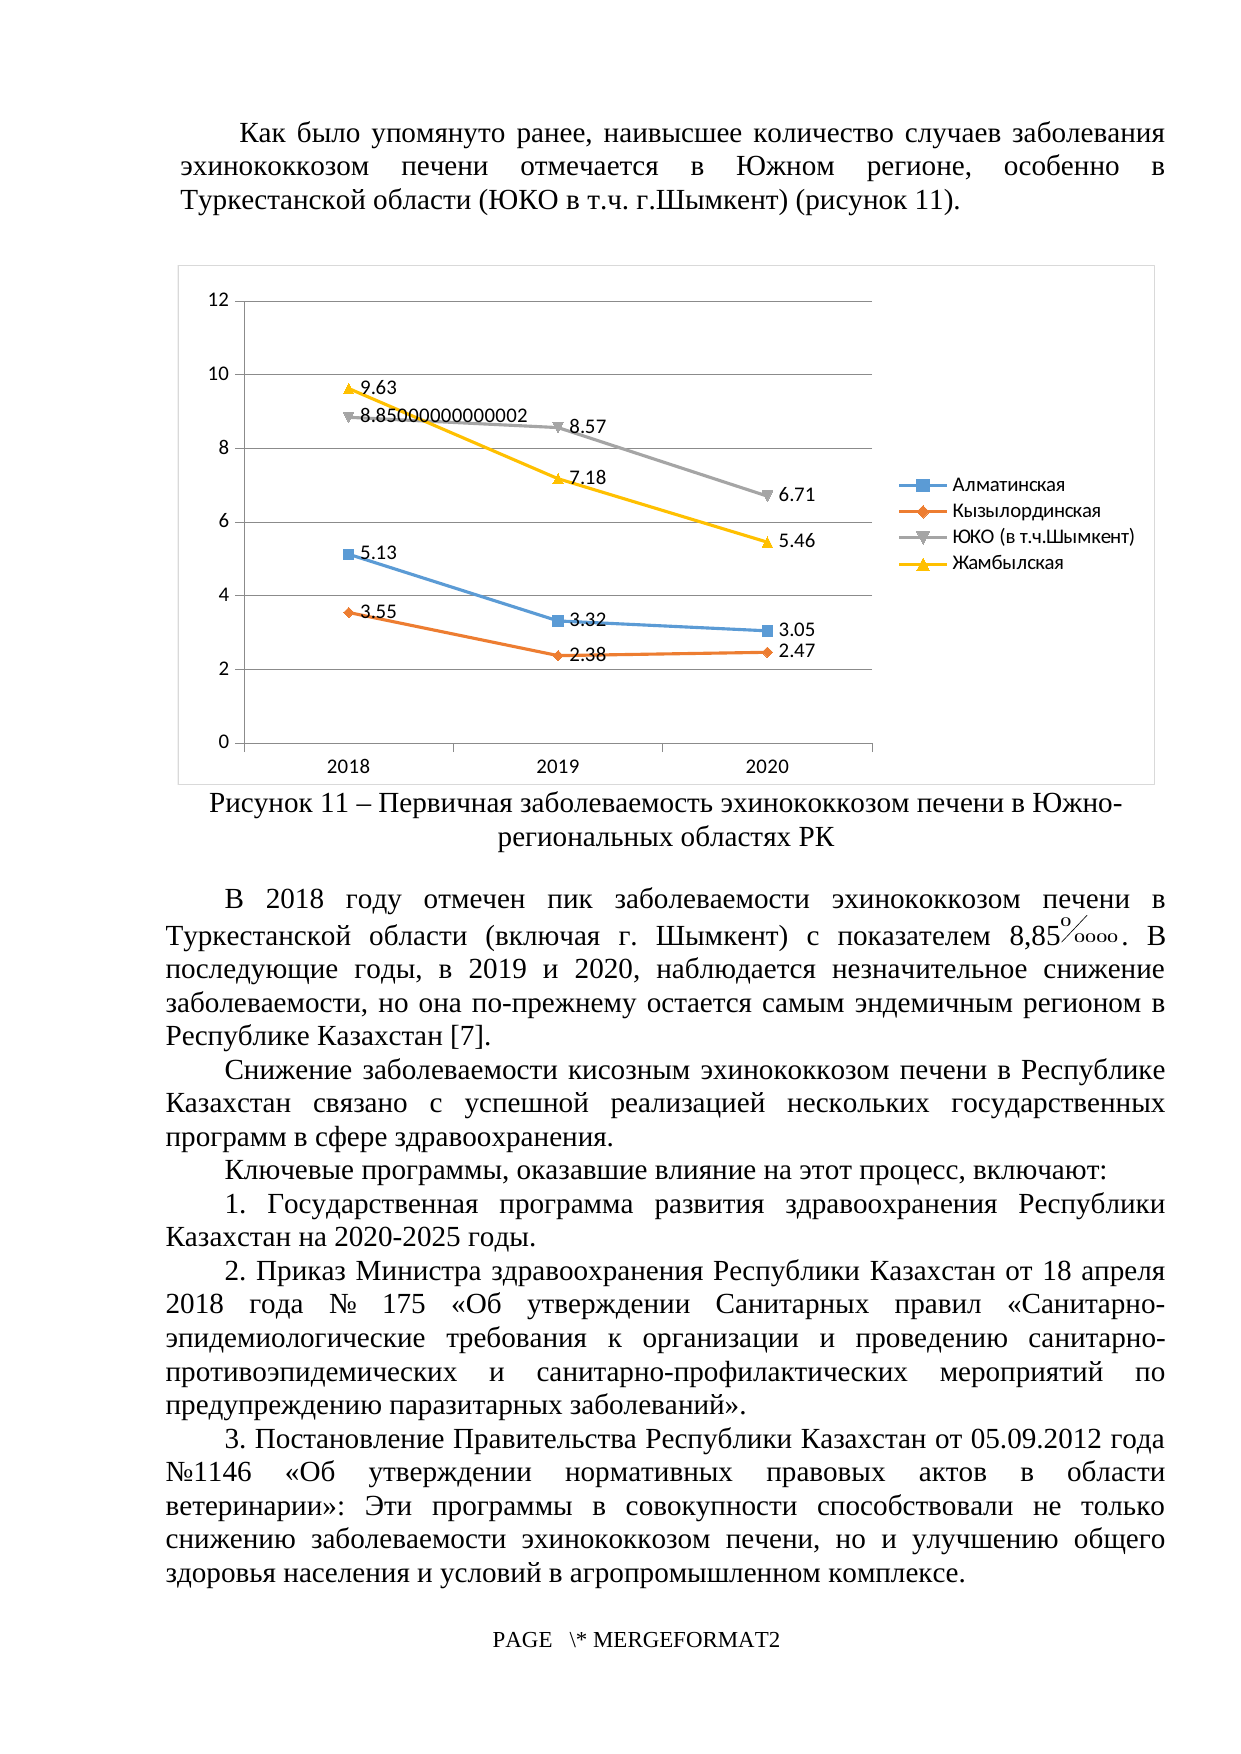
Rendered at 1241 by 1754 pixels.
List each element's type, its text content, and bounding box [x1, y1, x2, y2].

list Как было упомянуто ранее, наивысшее количество случаев заболевания эхинококкозом печени отмечается в Южном регионе, особенно в Туркестанской области (ЮКО в т.ч. г.Шымкент) (рисунок 11). [180, 115, 1166, 216]
list 1. Государственная программа развития здравоохранения Республики Казахстан на 2020-2025 годы. [165, 1186, 1166, 1253]
list В 2018 году отмечен пик заболеваемости эхинококкозом печени в Туркестанской области (включая г. Шымкент) с показателем 8,85. В последующие годы, в 2019 и 2020, наблюдается незначительное снижение заболеваемости, но она по-прежнему остается самым эндемичным регионом в Республике Казахстан [7]. [165, 881, 1166, 1052]
list Ключевые программы, оказавшие влияние на этот процесс, включают: [165, 1152, 1166, 1186]
list Снижение заболеваемости кисозным эхинококкозом печени в Республике Казахстан связано с успешной реализацией нескольких государственных программ в сфере здравоохранения. [165, 1052, 1166, 1152]
list 3. Постановление Правительства Республики Казахстан от 05.09.2012 года №1146 «Об утверждении нормативных правовых актов в области ветеринарии»: Эти программы в совокупности способствовали не только снижению заболеваемости эхинококкозом печени, но и улучшению общего здоровья населения и условий в агропромышленном комплексе. [165, 1421, 1166, 1588]
list 2. Приказ Министра здравоохранения Республики Казахстан от 18 апреля 2018 года № 175 «Об утверждении Санитарных правил «Санитарно-эпидемиологические требования к организации и проведению санитарно-противоэпидемических и санитарно-профилактических мероприятий по предупреждению паразитарных заболеваний». [165, 1253, 1166, 1421]
list Рисунок 11 – Первичная заболеваемость эхинококкозом печени в Южно-региональных областях РК [165, 242, 1166, 852]
